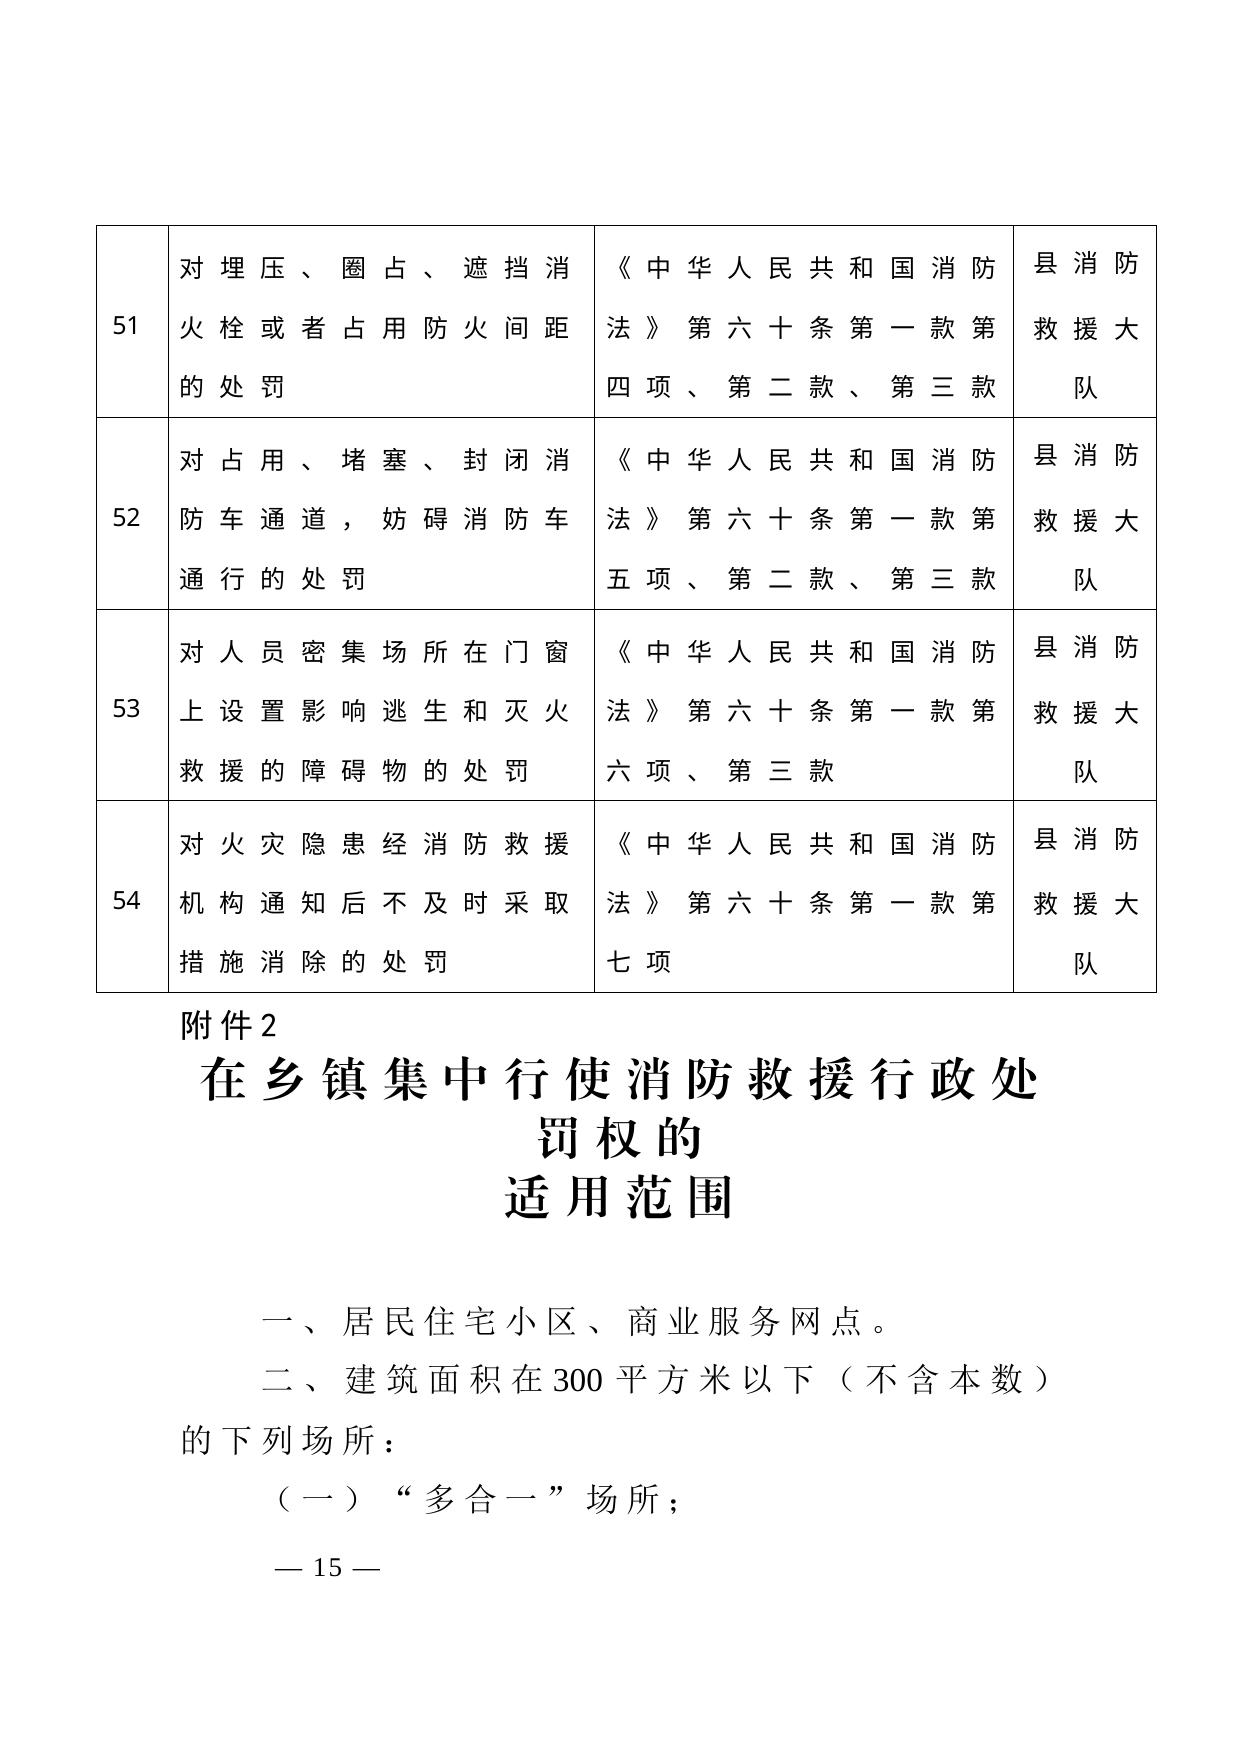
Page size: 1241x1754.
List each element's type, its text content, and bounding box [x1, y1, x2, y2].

table_cell 对火灾隐患经消防救援机构通知后不及时采取措施消除的处罚 [169, 801, 594, 992]
table_cell 51 [97, 226, 168, 417]
text （一）“多合一”场所； [179, 1467, 1073, 1527]
text 二、建筑面积在300平方米以下（不含本数）的下列场所： [179, 1349, 1073, 1467]
table_cell 《中华人民共和国消防法》第六十条第一款第五项、第二款、第三款 [595, 418, 1013, 608]
table_cell 县消防 救援大队 [1014, 226, 1156, 417]
table_cell 52 [97, 418, 168, 608]
text 一、居民住宅小区、商业服务网点。 [179, 1289, 1073, 1349]
table_cell 县消防 救援大队 [1014, 801, 1156, 992]
table_cell 县消防 救援大队 [1014, 610, 1156, 800]
table_cell 53 [97, 610, 168, 800]
table_cell 县消防 救援大队 [1014, 418, 1156, 608]
table_cell 《中华人民共和国消防法》第六十条第一款第四项、第二款、第三款 [595, 226, 1013, 417]
table_cell 对人员密集场所在门窗上设置影响逃生和灭火救援的障碍物的处罚 [169, 610, 594, 800]
text 在乡镇集中行使消防救援行政处罚权的 [179, 1052, 1073, 1171]
table_cell 《中华人民共和国消防法》第六十条第一款第七项 [595, 801, 1013, 992]
table_cell 《中华人民共和国消防法》第六十条第一款第六项、第三款 [595, 610, 1013, 800]
table_cell 对占用、堵塞、封闭消防车通道，妨碍消防车通行的处罚 [169, 418, 594, 608]
table_cell 54 [97, 801, 168, 992]
text 附件2 [179, 993, 1073, 1052]
table_cell 对埋压、圈占、遮挡消火栓或者占用防火间距的处罚 [169, 226, 594, 417]
text 适用范围 [179, 1171, 1073, 1230]
